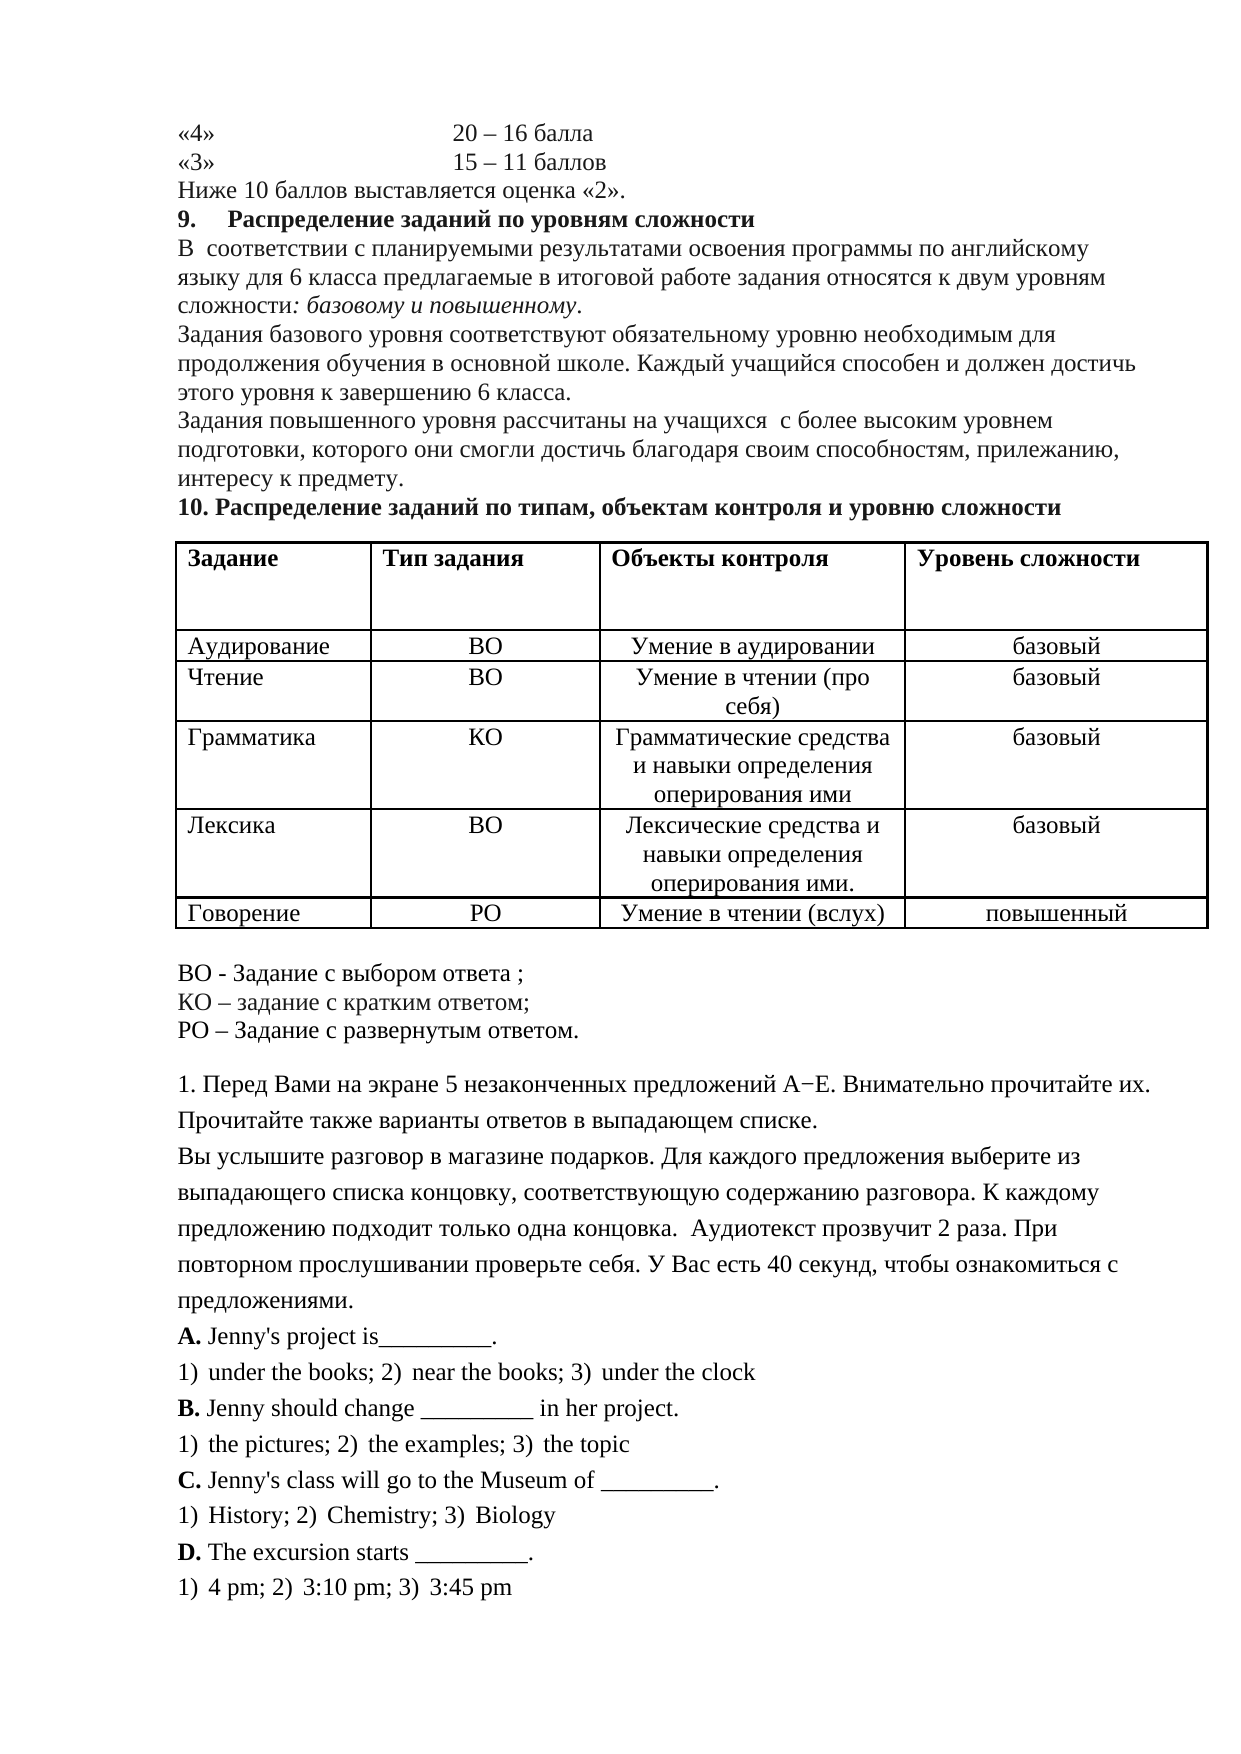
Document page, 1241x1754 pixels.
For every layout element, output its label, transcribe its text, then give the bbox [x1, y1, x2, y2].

text Задания повышенного уровня рассчитаны на учащихся с более высоким уровнем подготовки, которого они смогли достичь благодаря своим способностям, прилежанию, интересу к предмету. [177, 406, 1152, 492]
text 9. Распределение заданий по уровням сложности [177, 204, 1152, 233]
text КО – задание с кратким ответом; [177, 987, 1152, 1016]
text D. The excursion starts _________. [177, 1537, 1152, 1565]
text 10. Распределение заданий по типам, объектам контроля и уровню сложности [177, 492, 1152, 521]
table_cell базовый [906, 722, 1206, 808]
table_cell базовый [906, 662, 1206, 720]
text А. Jenny's project is_________. [177, 1321, 1152, 1350]
table_header Тип задания [372, 544, 599, 629]
text 1) 4 pm; 2) 3:10 pm; 3) 3:45 pm [177, 1572, 1152, 1601]
table_cell РО [372, 899, 599, 927]
text 1. Перед Вами на экране 5 незаконченных предложений A−E. Внимательно прочитайте их. Прочитайте также варианты ответов в выпадающем списке. [177, 1069, 1152, 1134]
text ВО - Задание с выбором ответа ; [177, 958, 1152, 987]
text Задания базового уровня соответствуют обязательному уровню необходимым для продолжения обучения в основной школе. Каждый учащийся способен и должен достичь этого уровня к завершению 6 класса. [177, 319, 1152, 406]
table_header Задание [177, 544, 370, 629]
text Вы услышите разговор в магазине подарков. Для каждого предложения выберите из выпадающего списка концовку, соответствующую содержанию разговора. К каждому предложению подходит только одна концовка. Аудиотекст прозвучит 2 раза. При повторном прослушивании проверьте себя. У Вас есть 40 секунд, чтобы ознакомиться с предложениями. [177, 1141, 1152, 1314]
text 1) the pictures; 2) the examples; 3) the topic [177, 1429, 1152, 1457]
text 1) History; 2) Chemistry; 3) Biology [177, 1501, 1152, 1529]
table_cell повышенный [906, 899, 1206, 927]
text «3» 15 – 11 баллов [177, 147, 1152, 176]
table_cell ВО [372, 631, 599, 660]
table_cell КО [372, 722, 599, 808]
table_header Уровень сложности [906, 544, 1206, 629]
table_cell Говорение [177, 899, 370, 927]
text 1) under the books; 2) near the books; 3) under the clock [177, 1357, 1152, 1386]
text B. Jenny should change _________ in her project. [177, 1393, 1152, 1422]
table_cell базовый [906, 810, 1206, 896]
table_cell Умение в аудировании [601, 631, 904, 660]
table_cell Умение в чтении (вслух) [601, 899, 904, 927]
table_cell базовый [906, 631, 1206, 660]
table_cell Умение в чтении (про себя) [601, 662, 904, 720]
table_cell Аудирование [177, 631, 370, 660]
table_cell Грамматические средства и навыки определения оперирования ими [601, 722, 904, 808]
text «4» 20 – 16 балла [177, 118, 1152, 147]
table_cell ВО [372, 662, 599, 720]
table_cell Лексические средства и навыки определения оперирования ими. [601, 810, 904, 896]
table_cell Грамматика [177, 722, 370, 808]
table_cell Чтение [177, 662, 370, 720]
text РО – Задание с развернутым ответом. [177, 1016, 1152, 1044]
table_header Объекты контроля [601, 544, 904, 629]
text Ниже 10 баллов выставляется оценка «2». [177, 176, 1152, 204]
table_cell ВО [372, 810, 599, 896]
table_cell Лексика [177, 810, 370, 896]
text В соответствии с планируемыми результатами освоения программы по английскому языку для 6 класса предлагаемые в итоговой работе задания относятся к двум уровням сложности: базовому и повышенному. [177, 233, 1152, 319]
text C. Jenny's class will go to the Museum of _________. [177, 1465, 1152, 1493]
